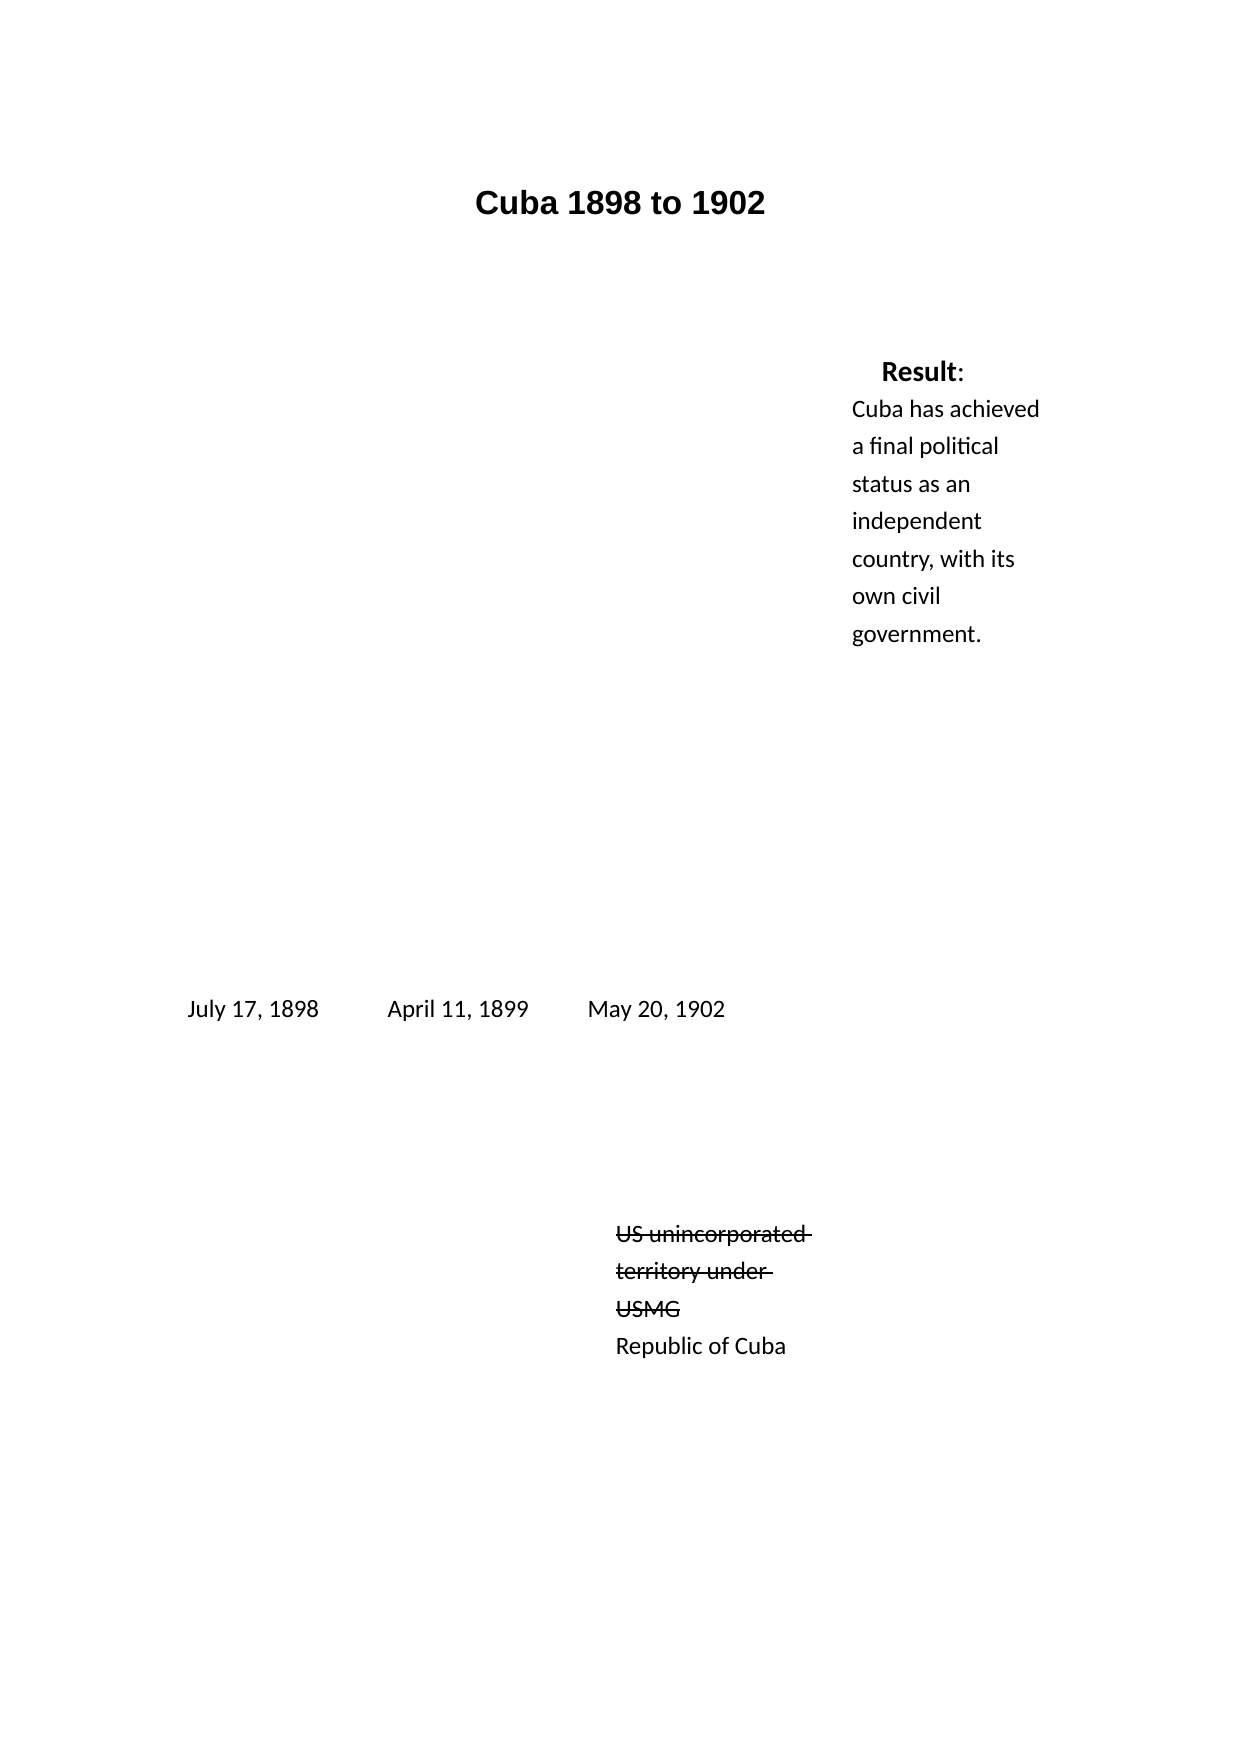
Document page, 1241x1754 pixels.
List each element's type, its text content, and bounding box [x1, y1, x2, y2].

text US unincorporated [187, 1214, 1053, 1252]
text Cuba has achieved a final political status as an independent country, with its own civil government. [852, 389, 1053, 652]
text Result: [187, 352, 1053, 389]
text Cuba 1898 to 1902 [187, 164, 1053, 239]
text USMG [187, 1289, 1053, 1327]
text Republic of Cuba [187, 1327, 1053, 1364]
text July 17, 1898 April 11, 1899 May 20, 1902 [187, 989, 1053, 1027]
text territory under [187, 1252, 1053, 1289]
